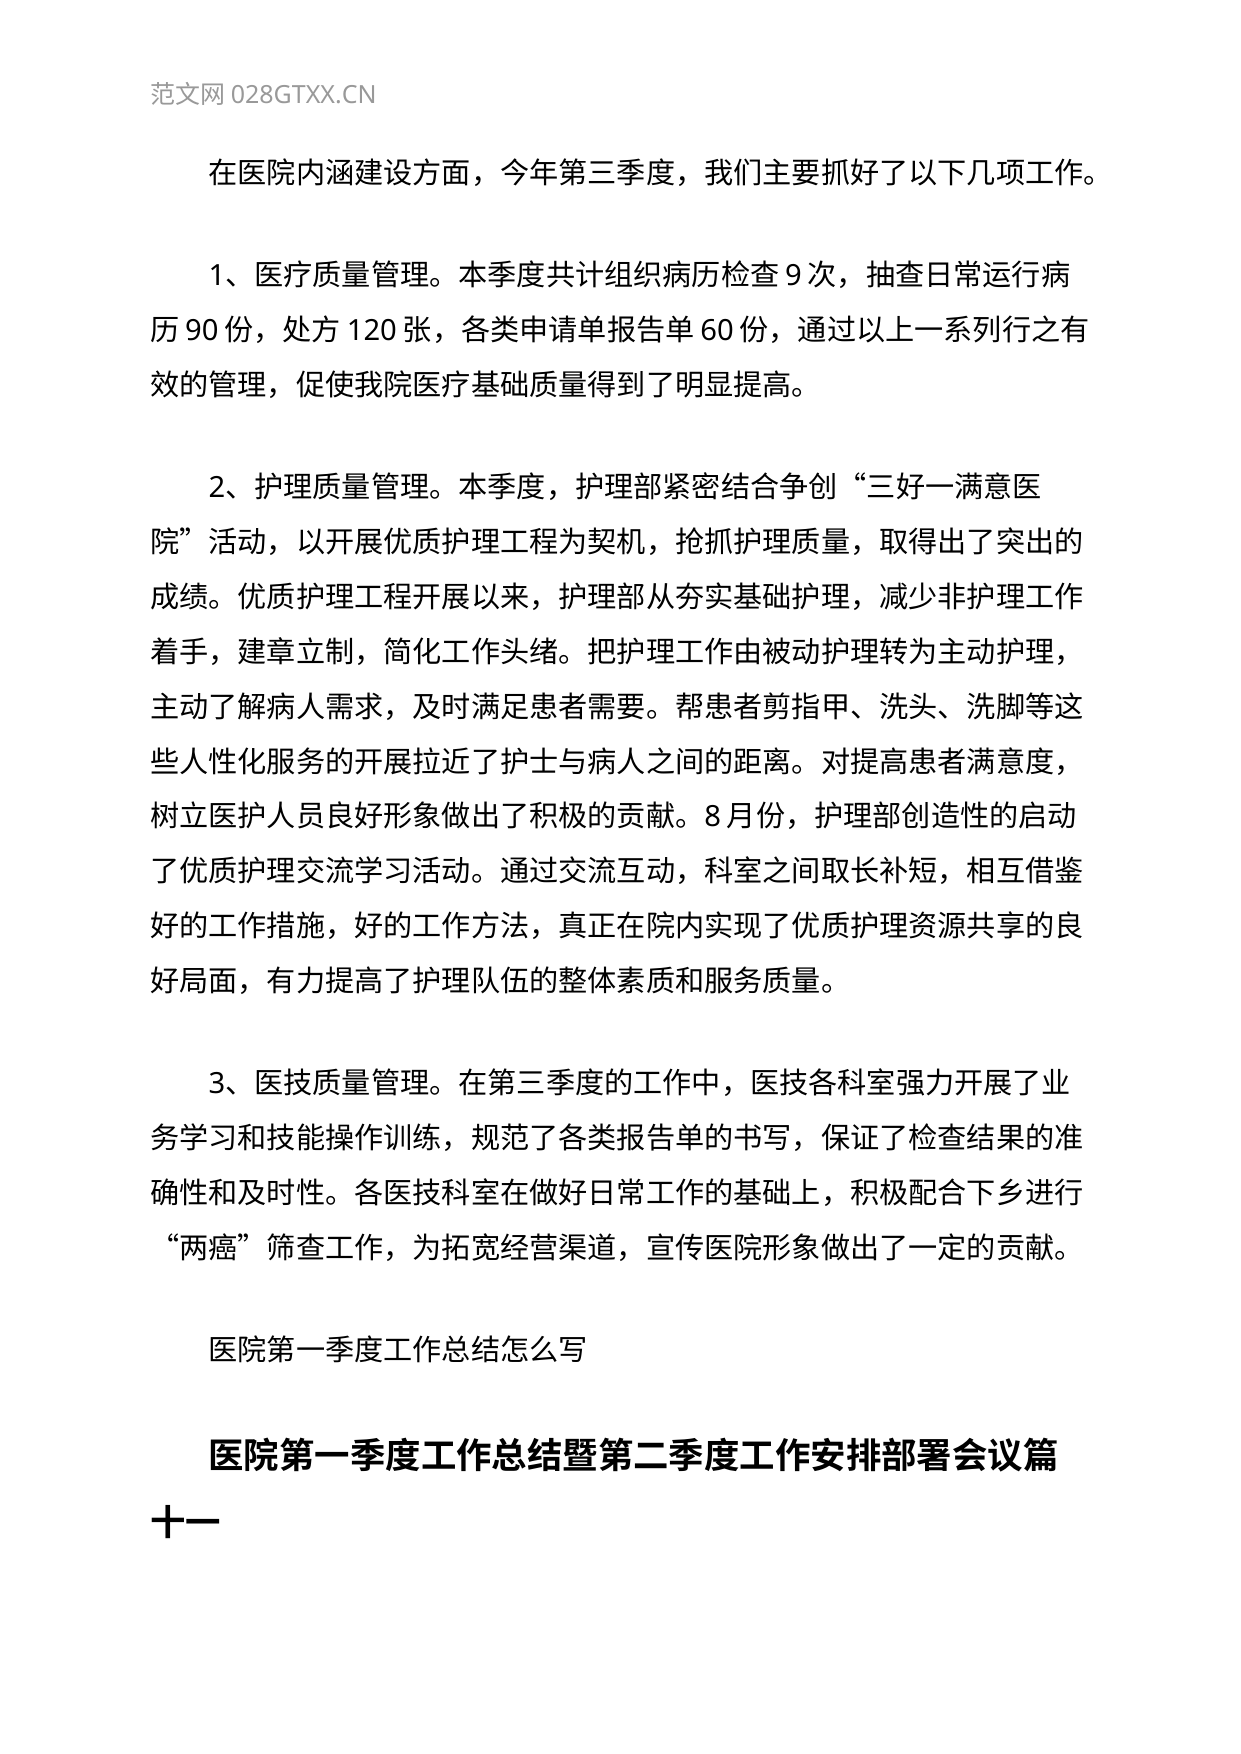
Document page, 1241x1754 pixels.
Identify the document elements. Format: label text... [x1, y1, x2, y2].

text 1、医疗质量管理。本季度共计组织病历检查9次，抽查日常运行病历90份，处方120张，各类申请单报告单60份，通过以上一系列行之有效的管理，促使我院医疗基础质量得到了明显提高。 [150, 252, 1090, 404]
text 医院第一季度工作总结暨第二季度工作安排部署会议篇十一 [150, 1428, 1090, 1546]
text 医院第一季度工作总结怎么写 [150, 1326, 1090, 1368]
text 在医院内涵建设方面，今年第三季度，我们主要抓好了以下几项工作。 [150, 150, 1090, 192]
text 2、护理质量管理。本季度，护理部紧密结合争创“三好一满意医院”活动，以开展优质护理工程为契机，抢抓护理质量，取得出了突出的成绩。优质护理工程开展以来，护理部从夯实基础护理，减少非护理工作着手，建章立制，简化工作头绪。把护理工作由被动护理转为主动护理，主动了解病人需求，及时满足患者需要。帮患者剪指甲、洗头、洗脚等这些人性化服务的开展拉近了护士与病人之间的距离。对提高患者满意度，树立医护人员良好形象做出了积极的贡献。8月份，护理部创造性的启动了优质护理交流学习活动。通过交流互动，科室之间取长补短，相互借鉴好的工作措施，好的工作方法，真正在院内实现了优质护理资源共享的良好局面，有力提高了护理队伍的整体素质和服务质量。 [150, 463, 1090, 1000]
text 3、医技质量管理。在第三季度的工作中，医技各科室强力开展了业务学习和技能操作训练，规范了各类报告单的书写，保证了检查结果的准确性和及时性。各医技科室在做好日常工作的基础上，积极配合下乡进行“两癌”筛查工作，为拓宽经营渠道，宣传医院形象做出了一定的贡献。 [150, 1059, 1090, 1267]
